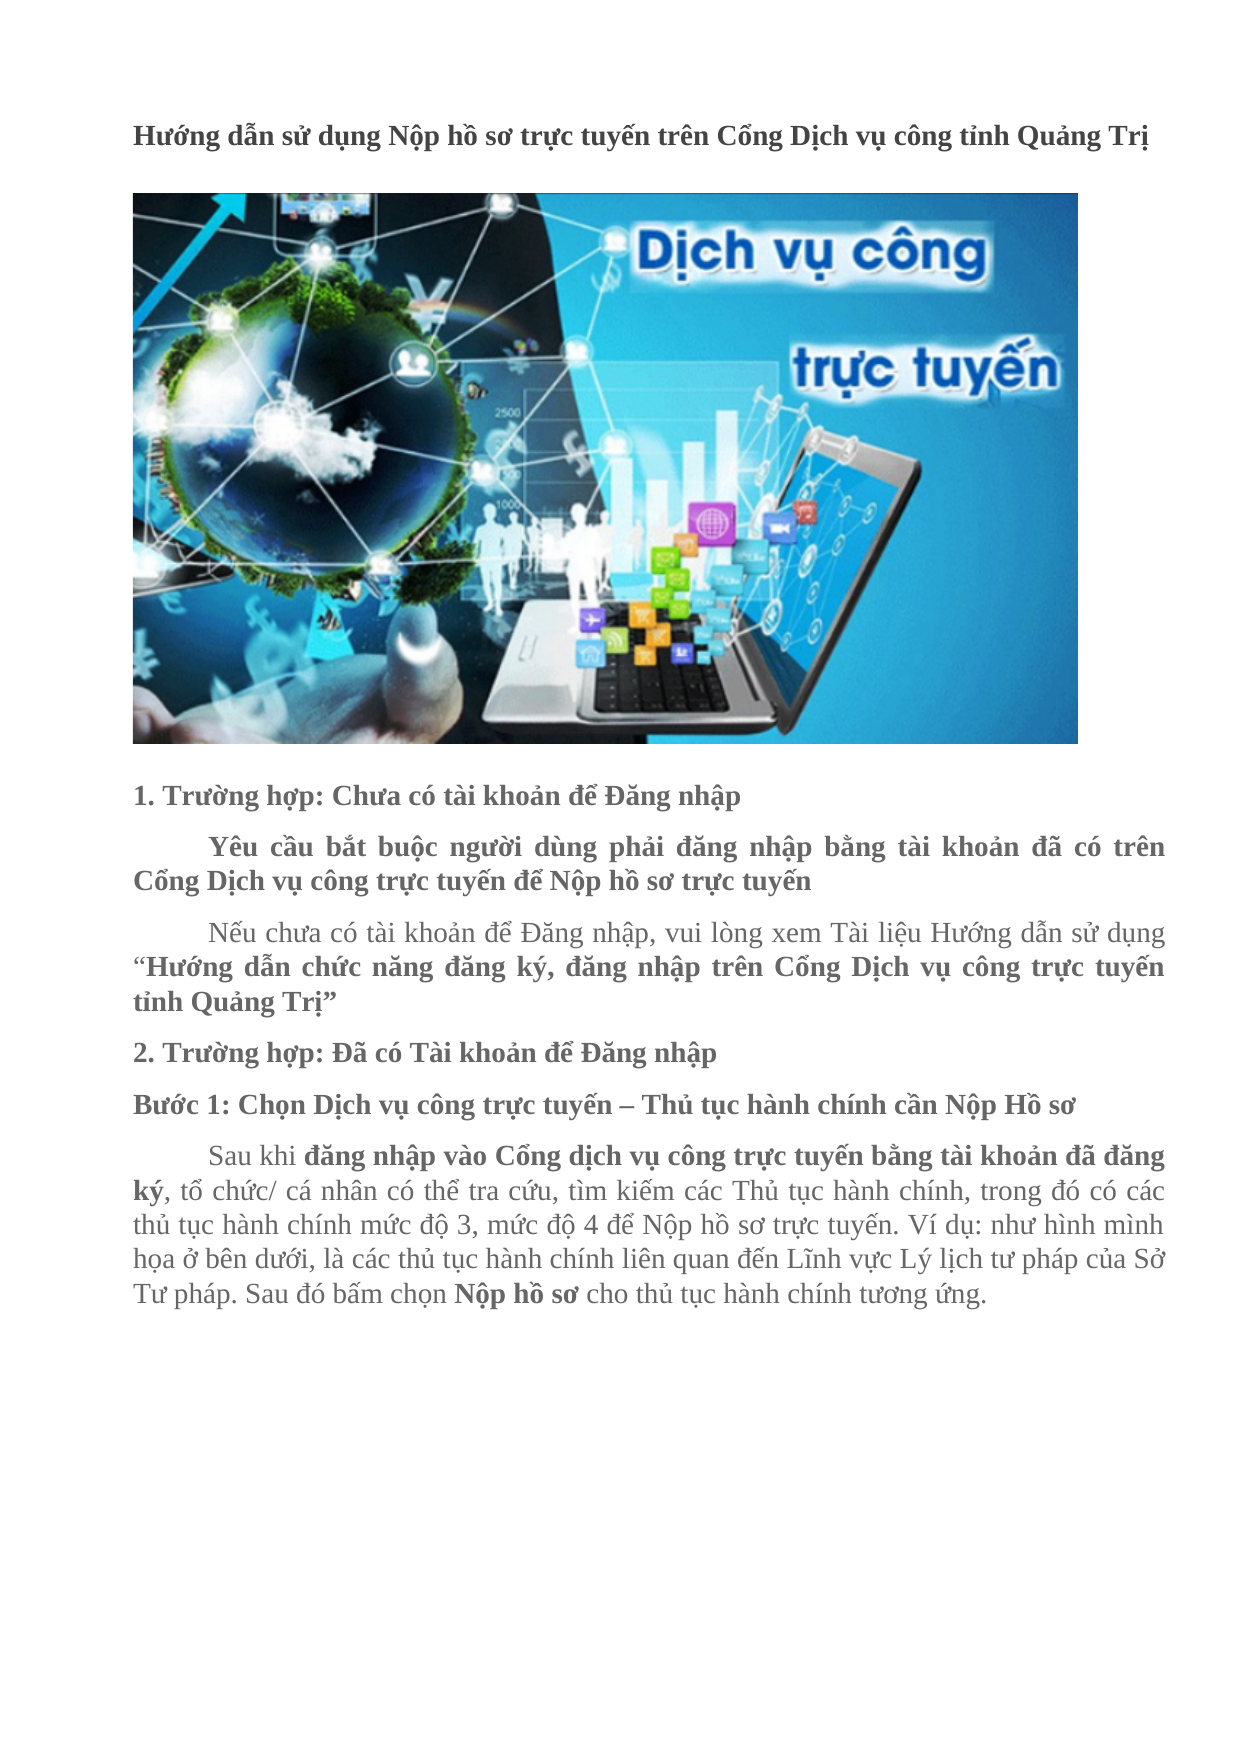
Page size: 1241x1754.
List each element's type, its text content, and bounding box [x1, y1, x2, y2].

picture [132, 193, 1078, 744]
text 1. Trường hợp: Chưa có tài khoản để Đăng nhập [133, 777, 1166, 811]
text Hướng dẫn sử dụng Nộp hồ sơ trực tuyến trên Cổng Dịch vụ công tỉnh Quảng Trị [133, 118, 1166, 152]
text Sau khi đăng nhập vào Cổng dịch vụ công trực tuyến bằng tài khoản đã đăng ký, tổ chức/ cá nhân có thể tra cứu, tìm kiếm các Thủ tục hành chính, trong đó có các thủ tục hành chính mức độ 3, mức độ 4 để Nộp hồ sơ trực tuyến. Ví dụ: như hình mình họa ở bên dưới, là các thủ tục hành chính liên quan đến Lĩnh vực Lý lịch tư pháp của Sở Tư pháp. Sau đó bấm chọn Nộp hồ sơ cho thủ tục hành chính tương ứng. [133, 1138, 1166, 1309]
text Nếu chưa có tài khoản để Đăng nhập, vui lòng xem Tài liệu Hướng dẫn sử dụng “Hướng dẫn chức năng đăng ký, đăng nhập trên Cổng Dịch vụ công trực tuyến tỉnh Quảng Trị” [133, 914, 1166, 1017]
text 2. Trường hợp: Đã có Tài khoản để Đăng nhập [133, 1034, 1166, 1069]
text Bước 1: Chọn Dịch vụ công trực tuyến – Thủ tục hành chính cần Nộp Hồ sơ [133, 1086, 1166, 1121]
text Yêu cầu bắt buộc người dùng phải đăng nhập bằng tài khoản đã có trên Cổng Dịch vụ công trực tuyến để Nộp hồ sơ trực tuyến [133, 828, 1166, 897]
